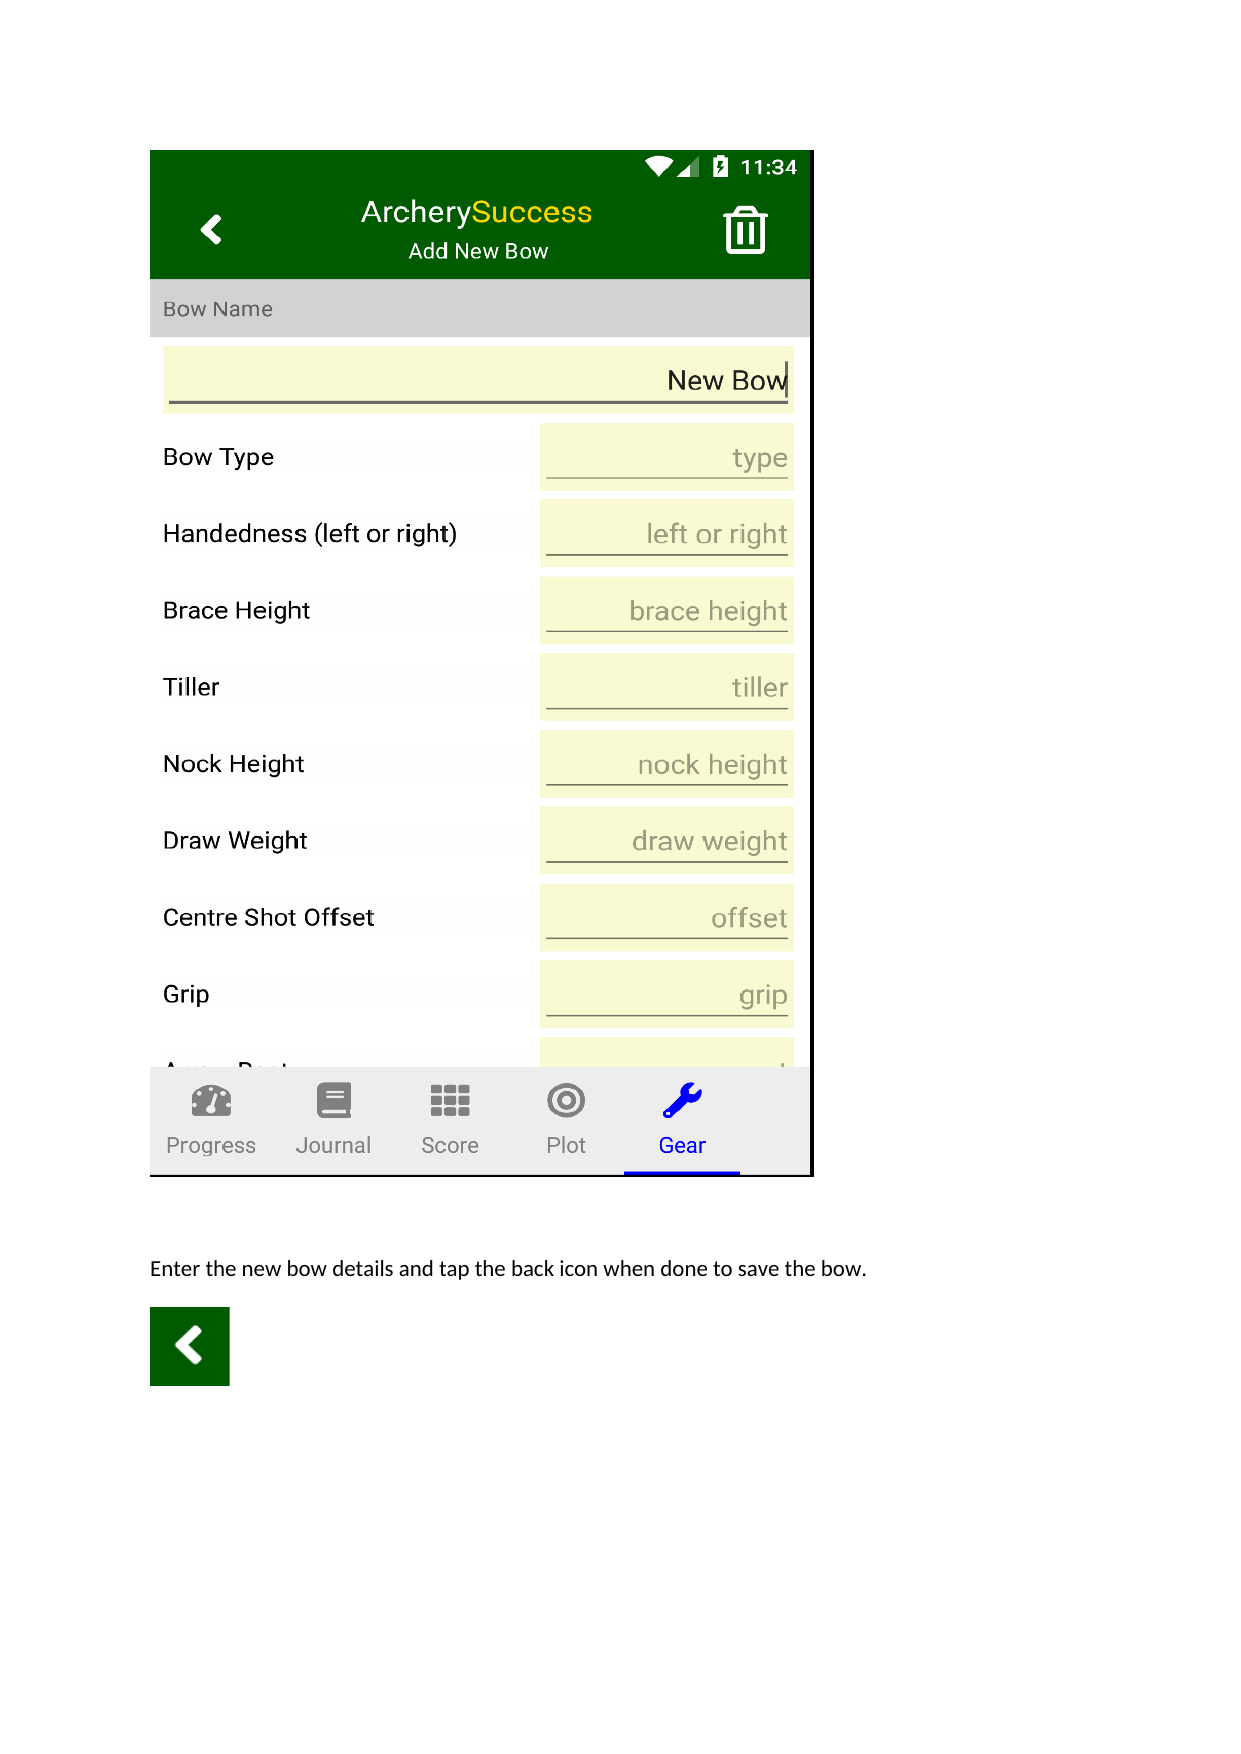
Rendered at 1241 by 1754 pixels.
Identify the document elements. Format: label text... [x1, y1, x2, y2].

text Enter the new bow details and tap the back icon when done to save the bow. [150, 1254, 1090, 1283]
picture [150, 150, 814, 1177]
picture [150, 1307, 230, 1386]
